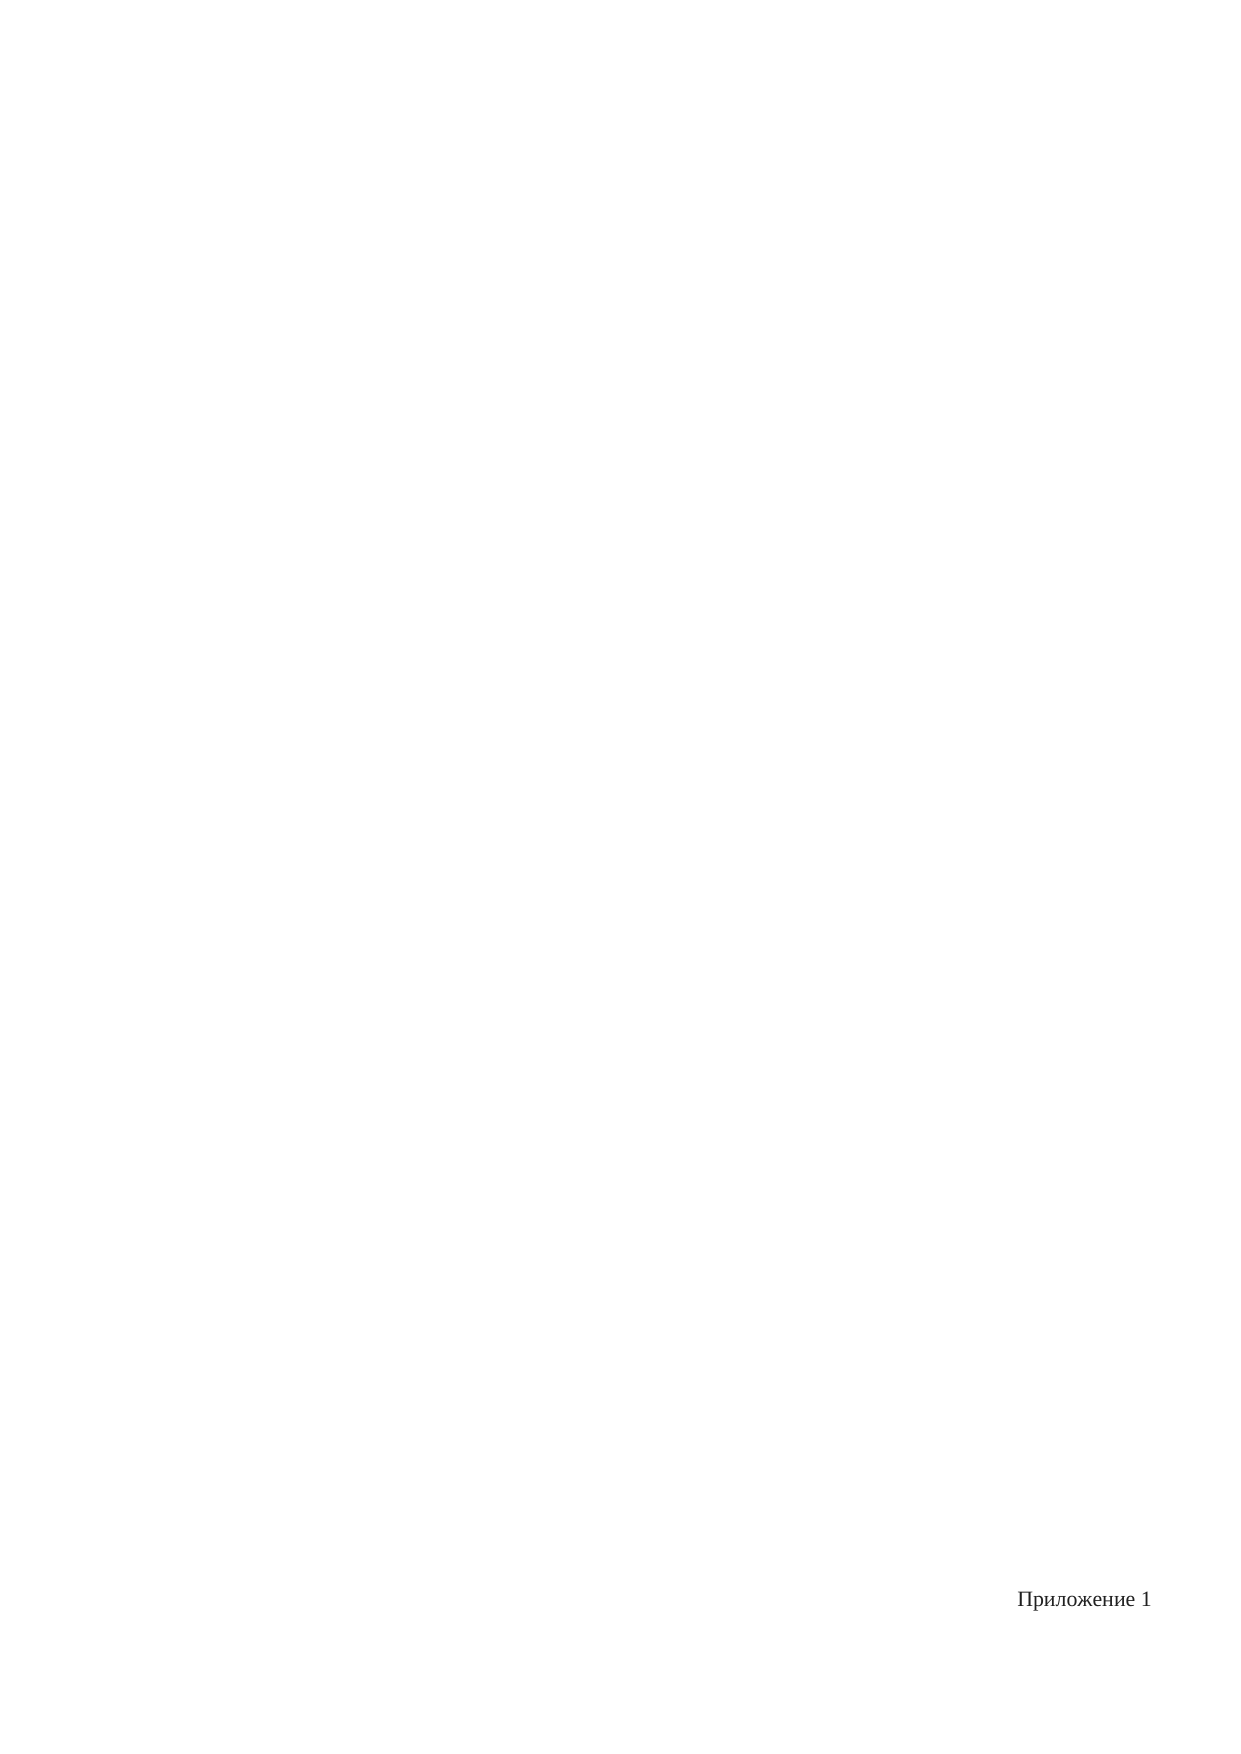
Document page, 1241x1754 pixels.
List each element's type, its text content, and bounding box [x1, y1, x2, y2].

text Приложение 1 [177, 1586, 1152, 1611]
